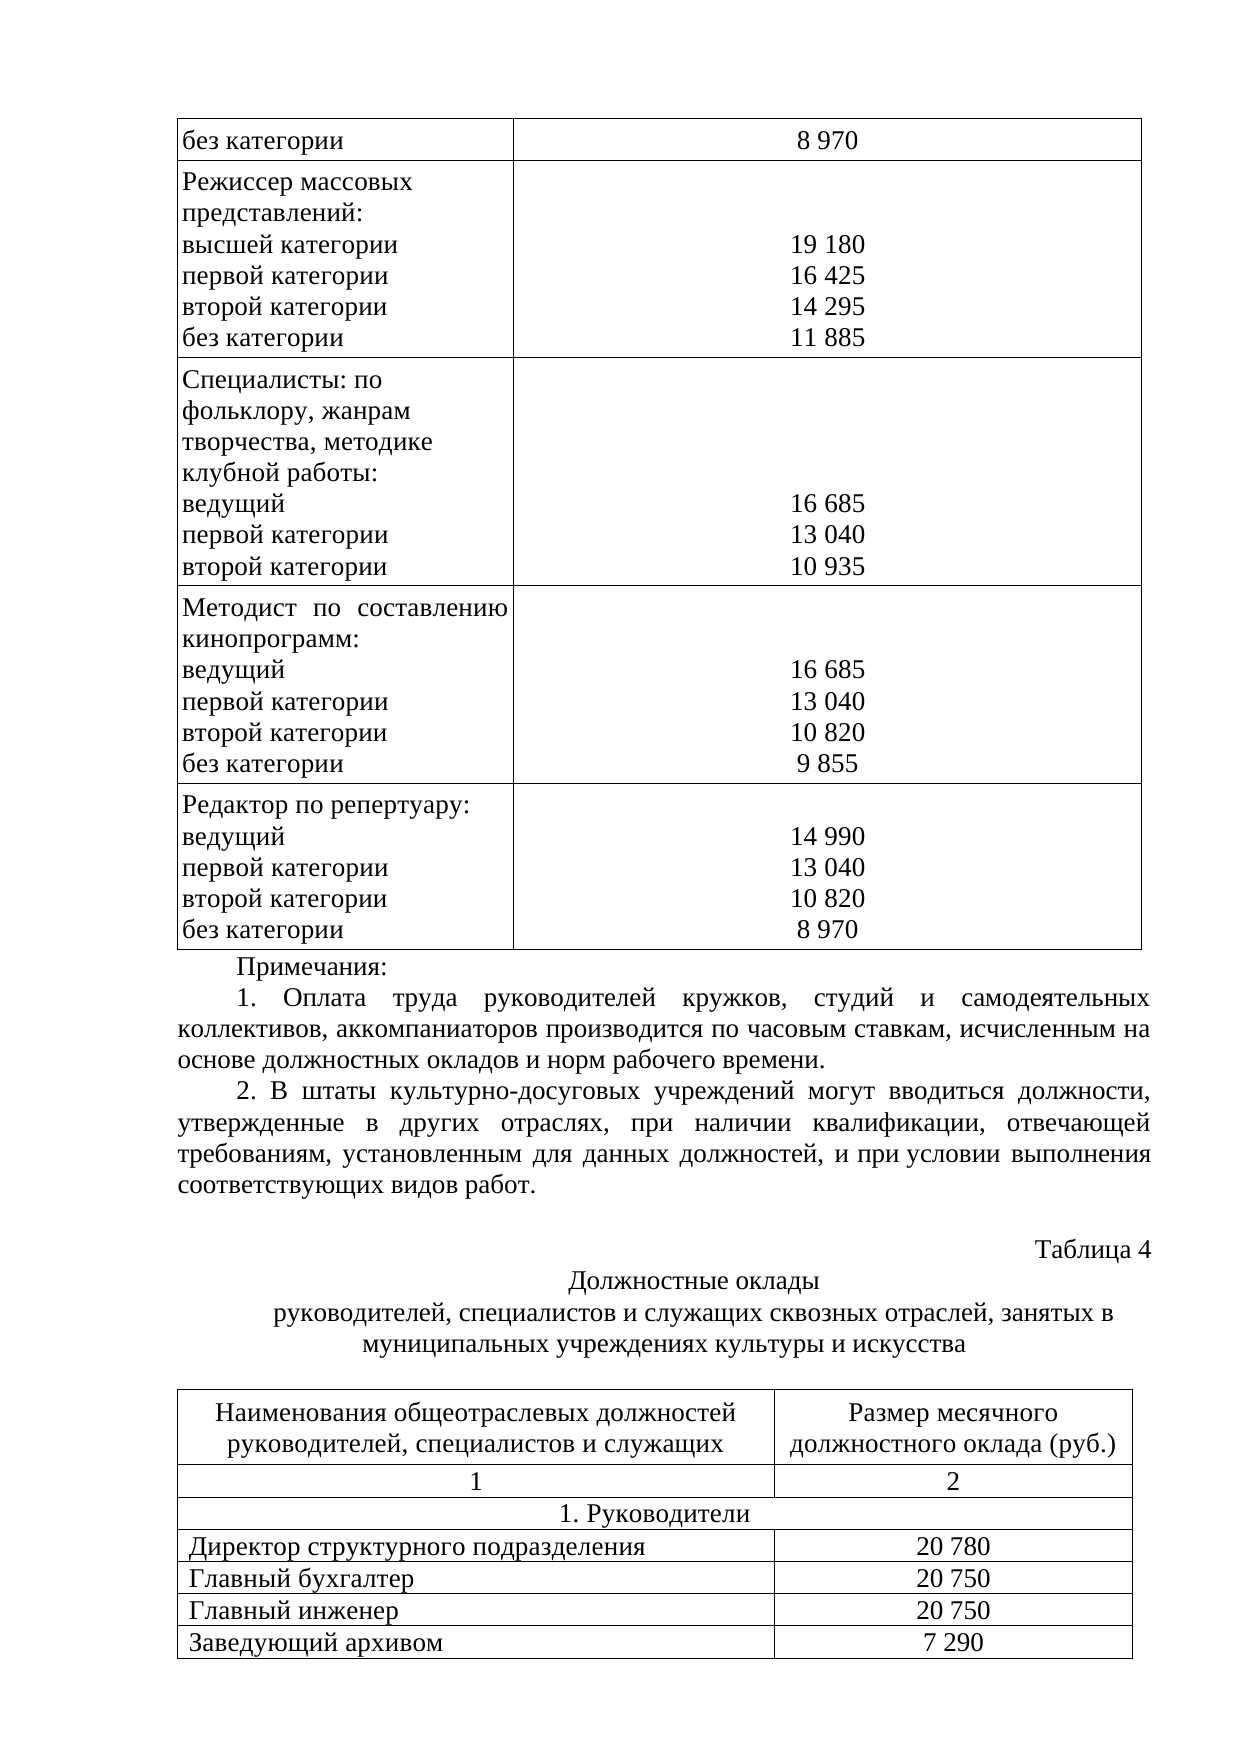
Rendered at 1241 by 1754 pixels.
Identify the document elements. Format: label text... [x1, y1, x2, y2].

list Таблица 4 [177, 1233, 1152, 1264]
table_cell 16 685 13 040 10 935 [514, 358, 1141, 585]
table_cell Заведующий архивом [178, 1626, 774, 1657]
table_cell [178, 119, 513, 160]
text Должностные оклады [177, 1264, 1152, 1296]
table_cell 19 180 16 425 14 295 11 885 [514, 161, 1141, 357]
table_cell 16 685 13 040 10 820 9 855 [514, 586, 1141, 783]
text Примечания: [177, 950, 1152, 981]
table_cell 2 [775, 1465, 1132, 1497]
table_cell 14 990 13 040 10 820 8 970 [514, 784, 1141, 949]
table_header Наименования общеотраслевых должностей руководителей, специалистов и служащих [178, 1390, 774, 1464]
table_cell 1 [178, 1465, 774, 1497]
table_cell Редактор по репертуару: ведущий первой категории второй категории без категории [178, 784, 513, 949]
table_cell Режиссер массовых представлений: высшей категории первой категории второй категории без категории [178, 161, 513, 357]
table_cell 20 750 [775, 1594, 1132, 1625]
text 2. В штаты культурно-досуговых учреждений могут вводиться должности, утвержденные в других отраслях, при наличии квалификации, отвечающей требованиям, установленным для данных должностей, и при условии выполнения соответствующих видов работ. [177, 1074, 1152, 1199]
table_cell Специалисты: по фольклору, жанрам творчества, методике клубной работы: ведущий первой категории второй категории [178, 358, 513, 585]
table_cell 20 780 [775, 1530, 1132, 1561]
table_cell 13 040 10 820 8 970 [514, 119, 1141, 160]
table_cell Методист по составлению кинопрограмм: ведущий первой категории второй категории без категории [178, 586, 513, 783]
table_header Размер месячного должностного оклада (руб.) [775, 1390, 1132, 1464]
text 1. Оплата труда руководителей кружков, студий и самодеятельных коллективов, аккомпаниаторов производится по часовым ставкам, исчисленным на основе должностных окладов и норм рабочего времени. [177, 981, 1152, 1074]
table_cell Директор структурного подразделения [178, 1530, 774, 1561]
table_cell Главный инженер [178, 1594, 774, 1625]
text руководителей, специалистов и служащих сквозных отраслей, занятых в муниципальных учреждениях культуры и искусства [177, 1296, 1152, 1358]
table_cell 7 290 [775, 1626, 1132, 1657]
table_cell Главный бухгалтер [178, 1562, 774, 1593]
table_cell 20 750 [775, 1562, 1132, 1593]
table_cell 1. Руководители [178, 1498, 1132, 1529]
